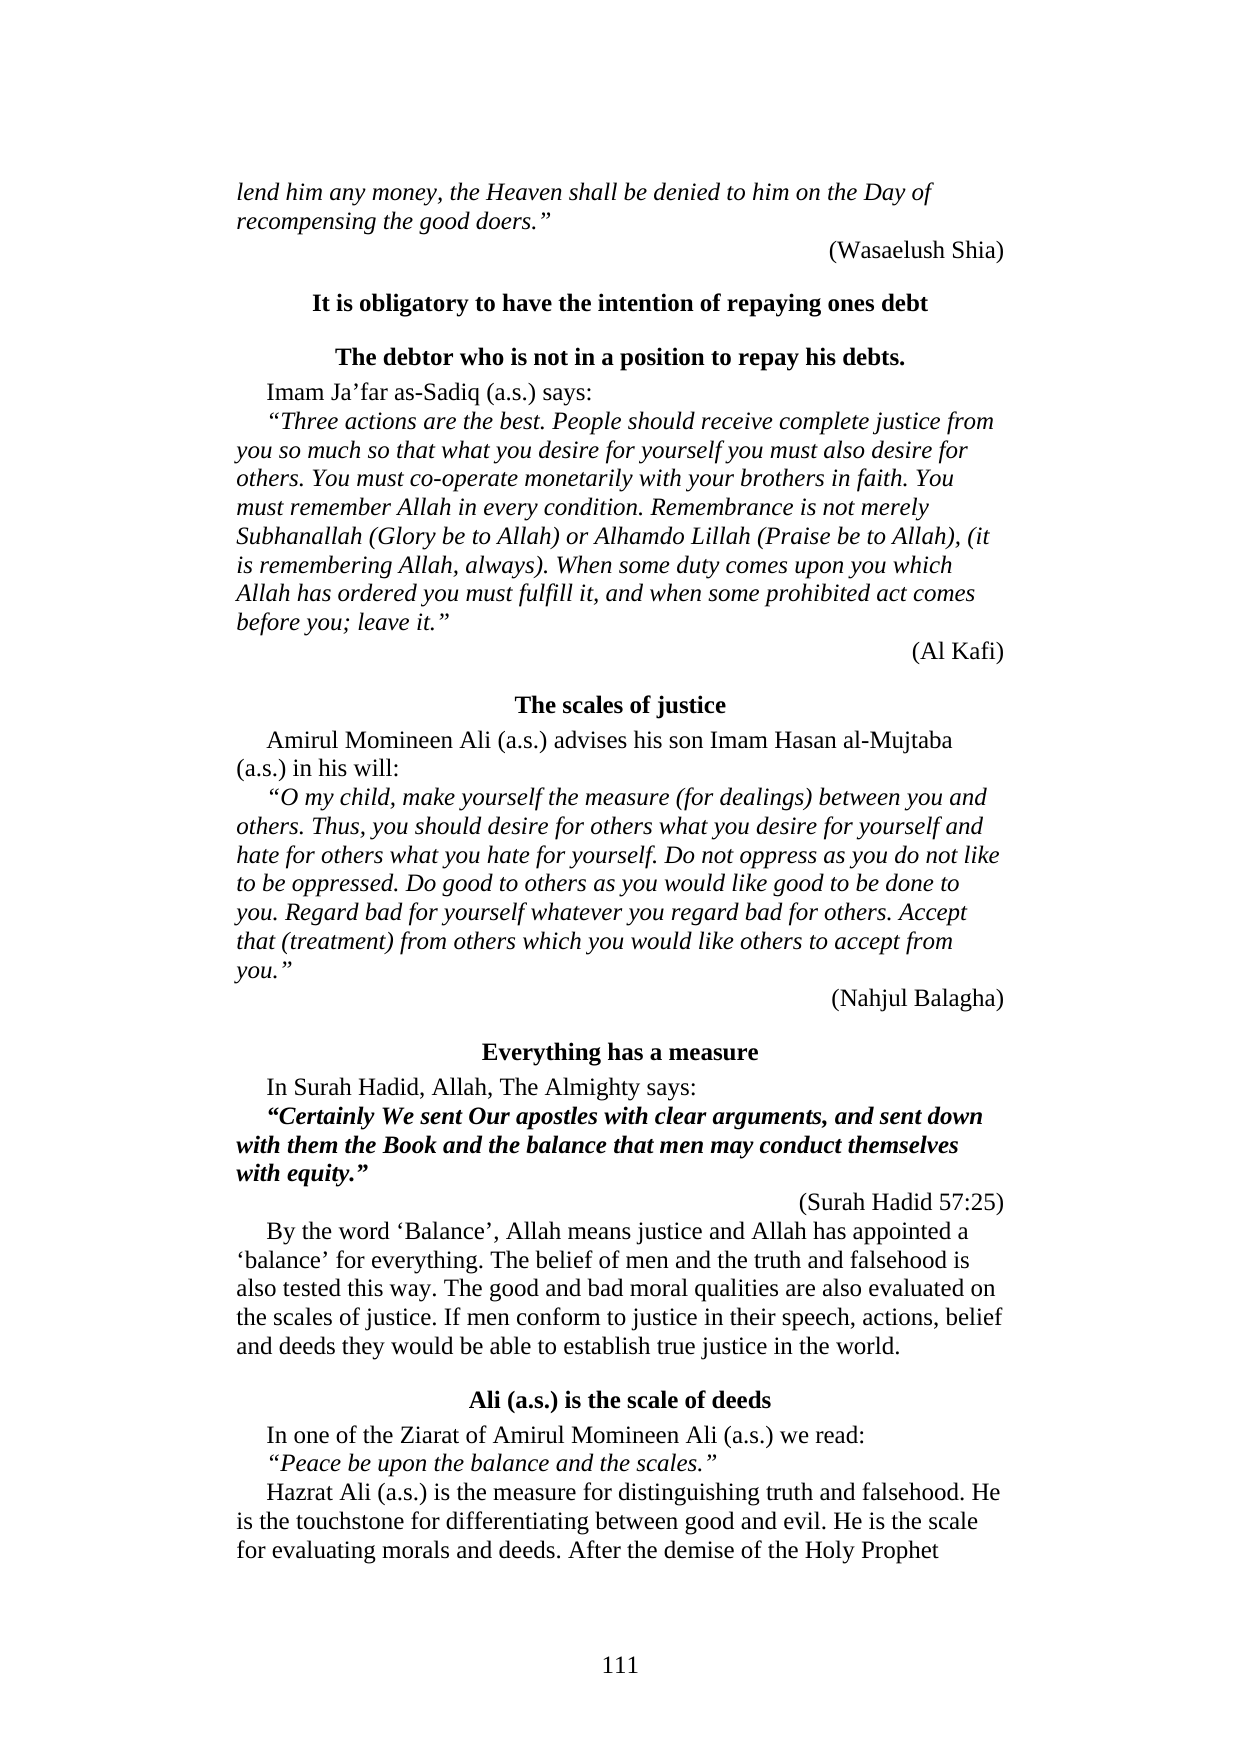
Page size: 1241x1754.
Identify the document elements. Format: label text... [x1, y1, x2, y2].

subtitle Everything has a measure [236, 1037, 1004, 1066]
text (Nahjul Balagha) [236, 983, 1004, 1012]
text “Peace be upon the balance and the scales.” [236, 1448, 1004, 1477]
subtitle It is obligatory to have the intention of repaying ones debt [236, 288, 1004, 317]
text By the word ‘Balance’, Allah means justice and Allah has appointed a ‘balance’ for everything. The belief of men and the truth and falsehood is also tested this way. The good and bad moral qualities are also evaluated on the scales of justice. If men conform to justice in their speech, actions, belief and deeds they would be able to establish true justice in the world. [236, 1216, 1004, 1360]
text Imam Ja’far as-Sadiq (a.s.) says: [236, 377, 1004, 406]
text In one of the Ziarat of Amirul Momineen Ali (a.s.) we read: [236, 1420, 1004, 1448]
text (Wasaelush Shia) [236, 235, 1004, 263]
text Amirul Momineen Ali (a.s.) advises his son Imam Hasan al-Mujtaba (a.s.) in his will: [236, 725, 1004, 782]
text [236, 177, 1004, 235]
text (Surah Hadid 57:25) [236, 1187, 1004, 1216]
text “Certainly We sent Our apostles with clear arguments, and sent down with them the Book and the balance that men may conduct themselves with equity.” [236, 1101, 1004, 1187]
text In Surah Hadid, Allah, The Almighty says: [236, 1072, 1004, 1101]
text (Al Kafi) [236, 636, 1004, 665]
subtitle The debtor who is not in a position to repay his debts. [236, 342, 1004, 371]
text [236, 1477, 1004, 1563]
text “Three actions are the best. People should receive complete justice from you so much so that what you desire for yourself you must also desire for others. You must co-operate monetarily with your brothers in faith. You must remember Allah in every condition. Remembrance is not merely Subhanallah (Glory be to Allah) or Alhamdo Lillah (Praise be to Allah), (it is remembering Allah, always). When some duty comes upon you which Allah has ordered you must fulfill it, and when some prohibited act comes before you; leave it.” [236, 406, 1004, 636]
subtitle The scales of justice [236, 690, 1004, 718]
subtitle Ali (a.s.) is the scale of deeds [236, 1385, 1004, 1413]
text “O my child, make yourself the measure (for dealings) between you and others. Thus, you should desire for others what you desire for yourself and hate for others what you hate for yourself. Do not oppress as you do not like to be oppressed. Do good to others as you would like good to be done to you. Regard bad for yourself whatever you regard bad for others. Accept that (treatment) from others which you would like others to accept from you.” [236, 782, 1004, 983]
